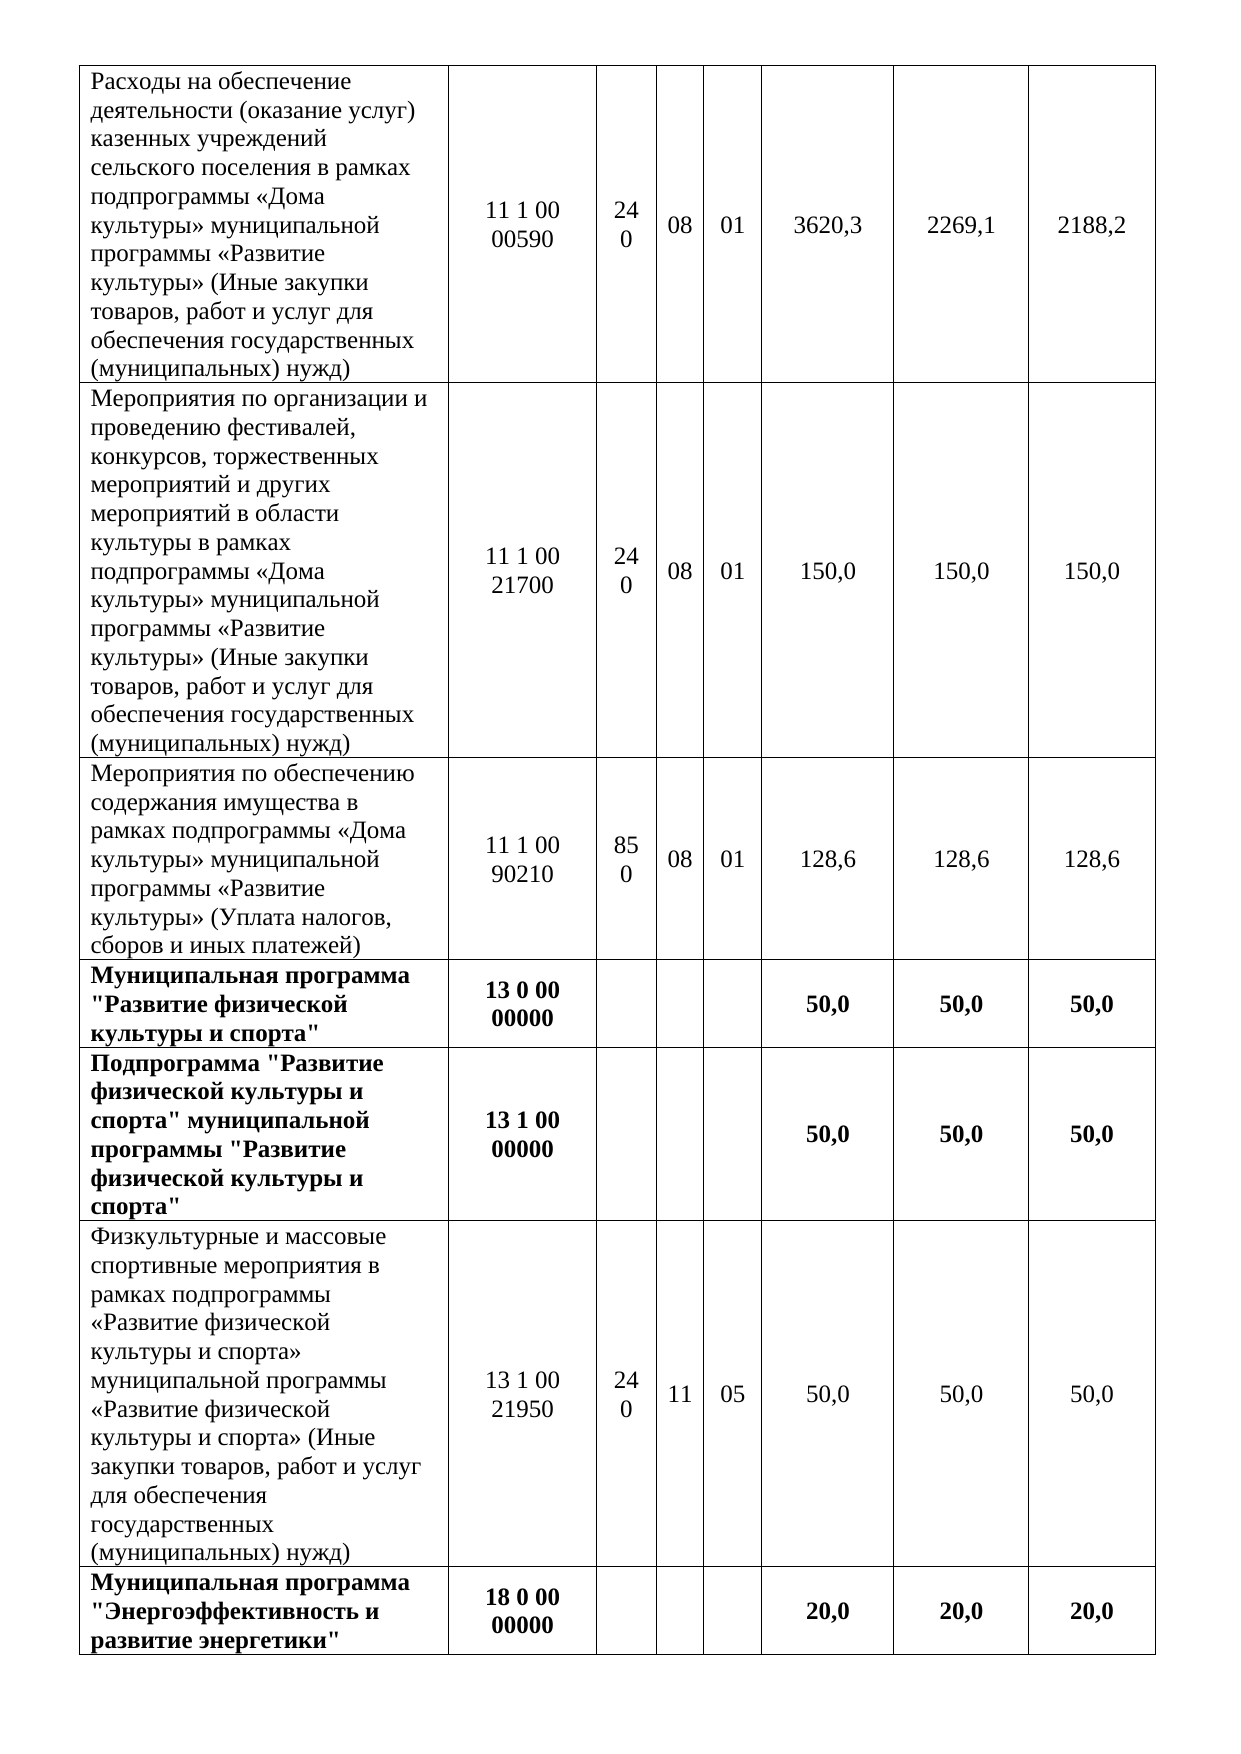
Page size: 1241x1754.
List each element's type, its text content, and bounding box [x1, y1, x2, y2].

table_cell 50,0 [894, 1048, 1028, 1220]
table_cell 50,0 [762, 960, 893, 1047]
table_cell 240 [597, 1221, 656, 1566]
table_cell 13 0 00 00000 [449, 960, 596, 1047]
table_cell [704, 960, 761, 1047]
table_cell [704, 1567, 761, 1653]
table_cell 150,0 [1029, 383, 1155, 757]
table_cell 11 1 00 21700 [449, 383, 596, 757]
table_cell 3620,3 [762, 66, 893, 382]
table_cell 13 1 00 00000 [449, 1048, 596, 1220]
table_cell 13 1 00 21950 [449, 1221, 596, 1566]
table_cell 11 [657, 1221, 703, 1566]
table_cell 128,6 [762, 758, 893, 959]
table_cell [704, 1048, 761, 1220]
table_cell 20,0 [1029, 1567, 1155, 1653]
table_cell 50,0 [894, 1221, 1028, 1566]
table_cell Расходы на обеспечение деятельности (оказание услуг) казенных учреждений сельского поселения в рамках подпрограммы «Дома культуры» муниципальной программы «Развитие культуры» (Иные закупки товаров, работ и услуг для обеспечения государственных (муниципальных) нужд) [80, 66, 448, 382]
table_cell 11 1 00 90210 [449, 758, 596, 959]
table_cell Мероприятия по организации и проведению фестивалей, конкурсов, торжественных мероприятий и других мероприятий в области культуры в рамках подпрограммы «Дома культуры» муниципальной программы «Развитие культуры» (Иные закупки товаров, работ и услуг для обеспечения государственных (муниципальных) нужд) [80, 383, 448, 757]
table_cell 50,0 [1029, 960, 1155, 1047]
table_cell 240 [597, 66, 656, 382]
table_cell 50,0 [762, 1221, 893, 1566]
table_cell 05 [704, 1221, 761, 1566]
table_cell 150,0 [894, 383, 1028, 757]
table_cell [597, 1048, 656, 1220]
table_cell [657, 1567, 703, 1653]
table_cell 850 [597, 758, 656, 959]
table_cell 128,6 [1029, 758, 1155, 959]
table_cell 20,0 [762, 1567, 893, 1653]
table_cell 18 0 00 00000 [449, 1567, 596, 1653]
table_cell 50,0 [894, 960, 1028, 1047]
table_cell Подпрограмма "Развитие физической культуры и спорта" муниципальной программы "Развитие физической культуры и спорта" [80, 1048, 448, 1220]
table_cell 01 [704, 758, 761, 959]
table_cell 2269,1 [894, 66, 1028, 382]
table_cell 01 [704, 383, 761, 757]
table_cell 50,0 [1029, 1221, 1155, 1566]
table_cell 128,6 [894, 758, 1028, 959]
table_cell 11 1 00 00590 [449, 66, 596, 382]
table_cell 08 [657, 758, 703, 959]
table_cell [657, 960, 703, 1047]
table_cell 240 [597, 383, 656, 757]
table_cell 2188,2 [1029, 66, 1155, 382]
table_cell 01 [704, 66, 761, 382]
table_cell Мероприятия по обеспечению содержания имущества в рамках подпрограммы «Дома культуры» муниципальной программы «Развитие культуры» (Уплата налогов, сборов и иных платежей) [80, 758, 448, 959]
table_cell 20,0 [894, 1567, 1028, 1653]
table_cell Муниципальная программа "Развитие физической культуры и спорта" [80, 960, 448, 1047]
table_cell 50,0 [762, 1048, 893, 1220]
table_cell Физкультурные и массовые спортивные мероприятия в рамках подпрограммы «Развитие физической культуры и спорта» муниципальной программы «Развитие физической культуры и спорта» (Иные закупки товаров, работ и услуг для обеспечения государственных (муниципальных) нужд) [80, 1221, 448, 1566]
table_cell 08 [657, 383, 703, 757]
table_cell [657, 1048, 703, 1220]
table_cell [597, 1567, 656, 1653]
table_cell Муниципальная программа "Энергоэффективность и развитие энергетики" [80, 1567, 448, 1653]
table_cell 150,0 [762, 383, 893, 757]
table_cell 08 [657, 66, 703, 382]
table_cell [597, 960, 656, 1047]
table_cell 50,0 [1029, 1048, 1155, 1220]
